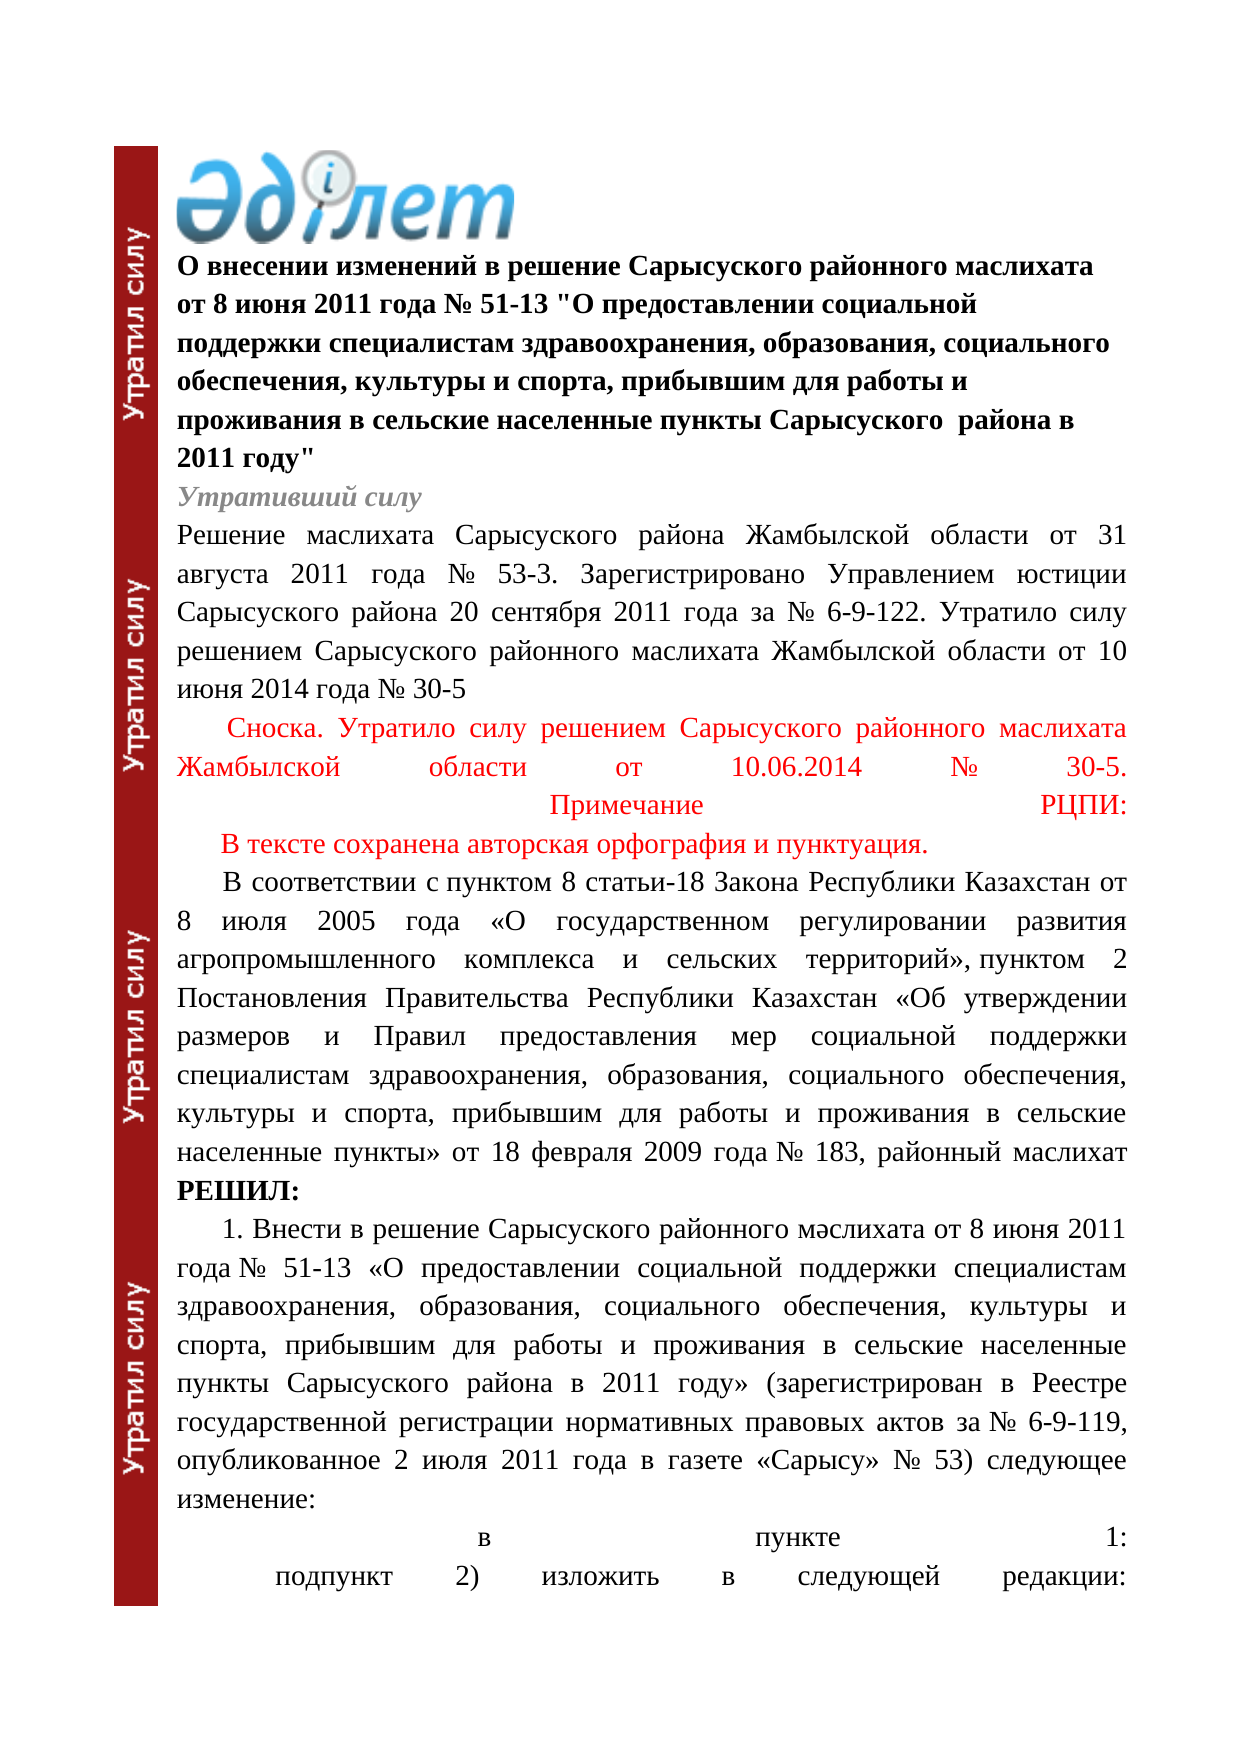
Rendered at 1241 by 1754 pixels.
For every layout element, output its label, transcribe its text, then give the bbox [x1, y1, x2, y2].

text Решение маслихата Сарысуского района Жамбылской области от 31 августа 2011 года № 53-3. Зарегистрировано Управлением юстиции Сарысуского района 20 сентября 2011 года за № 6-9-122. Утратило силу решением Сарысуского районного маслихата Жамбылской области от 10 июня 2014 года № 30-5 [112, 517, 1128, 705]
text Утративший силу [112, 479, 1128, 512]
picture [114, 474, 158, 479]
text Сноска. Утратило силу решением Сарысуского районного маслихата Жамбылской области от 10.06.2014 № 30-5. Примечание РЦПИ: В тексте сохранена авторская орфография и пунктуация. [112, 710, 1128, 859]
picture [176, 150, 515, 244]
picture [114, 705, 158, 710]
picture [114, 859, 158, 864]
picture [114, 512, 158, 517]
picture [114, 146, 158, 248]
picture [114, 1592, 158, 1606]
text О внесении изменений в решение Сарысуского районного маслихата от 8 июня 2011 года № 51-13 "О предоставлении социальной поддержки специалистам здравоохранения, образования, социального обеспечения, культуры и спорта, прибывшим для работы и проживания в сельские населенные пункты Сарысуского района в 2011 году" [112, 248, 1128, 474]
